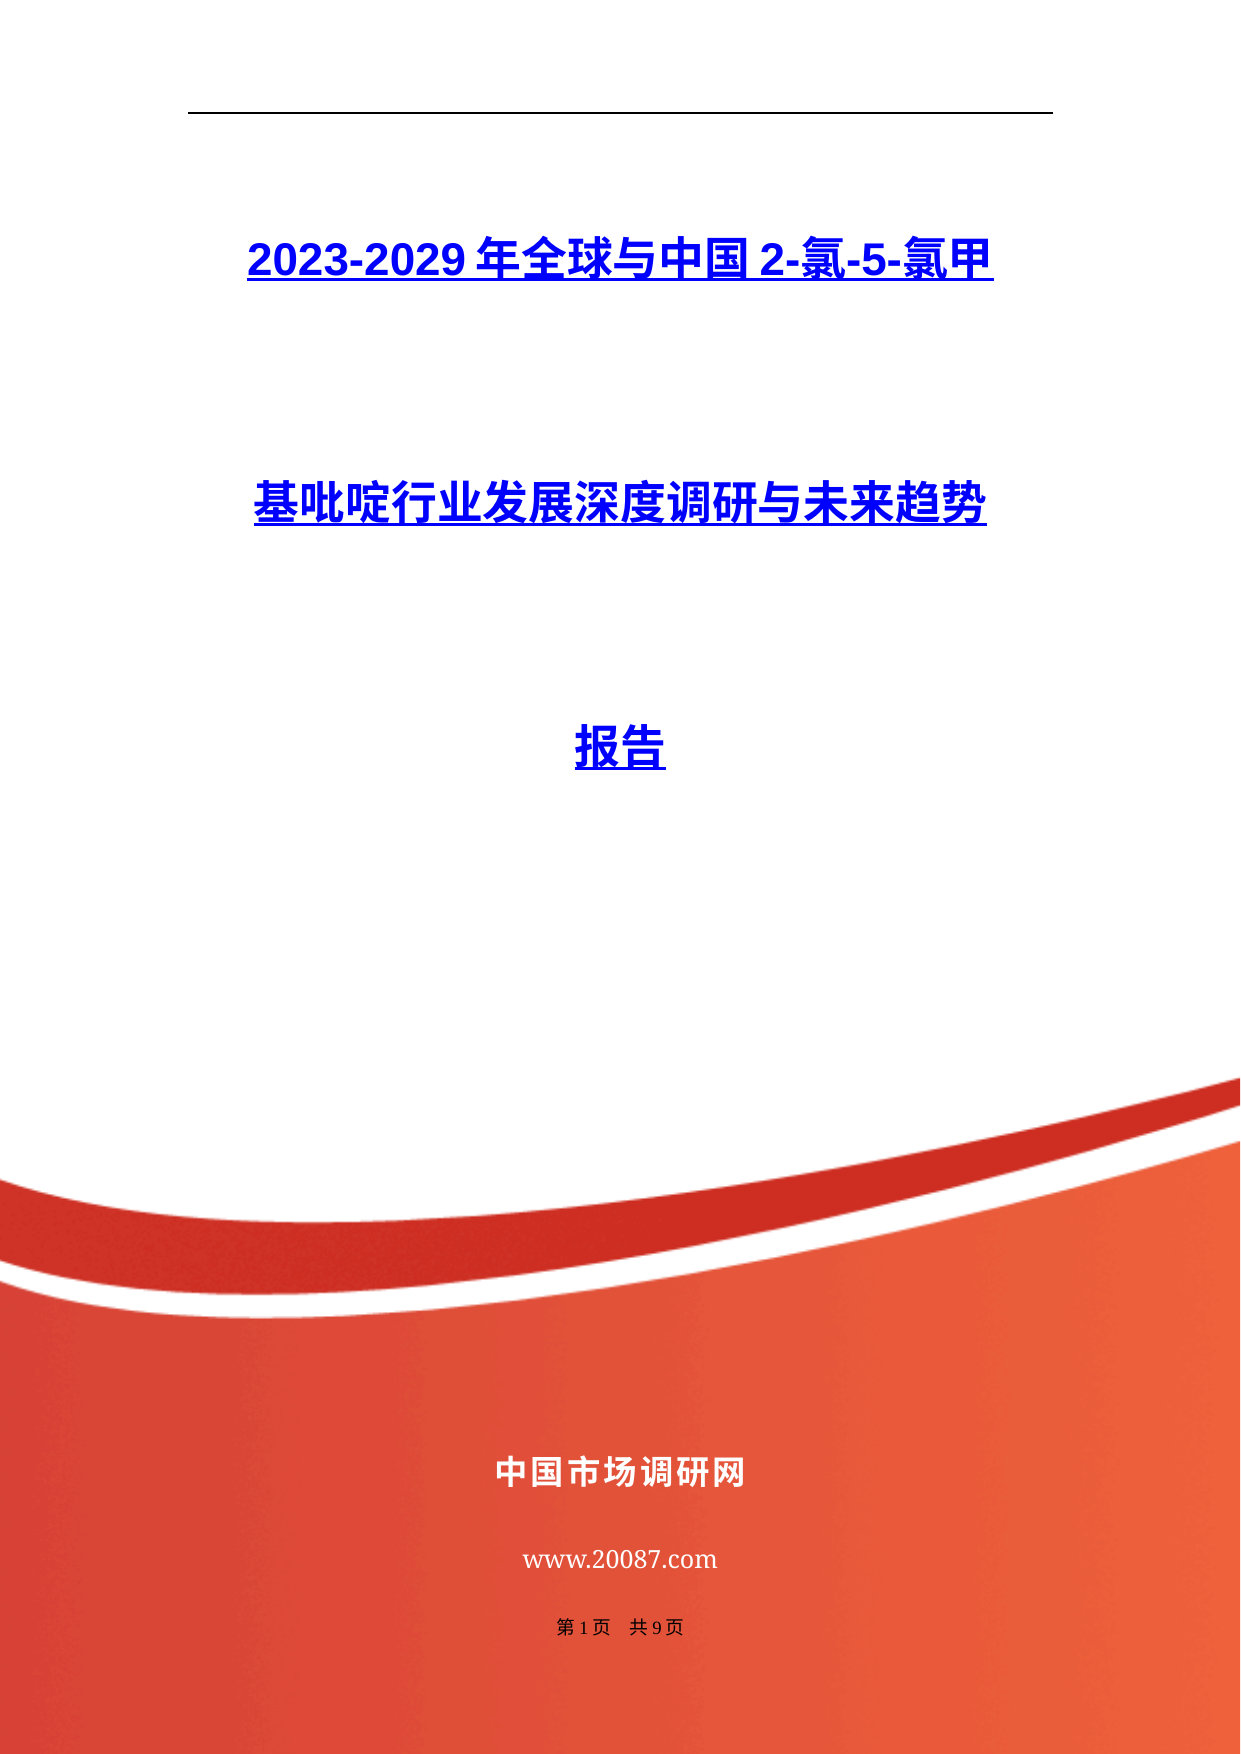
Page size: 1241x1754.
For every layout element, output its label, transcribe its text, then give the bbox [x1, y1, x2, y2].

text www.20087.com [187, 1526, 1053, 1591]
picture [0, 1006, 1241, 1754]
subtitle 中国市场调研网 [187, 1437, 1053, 1502]
table_header 2023-2029年全球与中国2-氯-5-氯甲基吡啶行业发展深度调研与未来趋势报告 [188, 207, 1053, 871]
